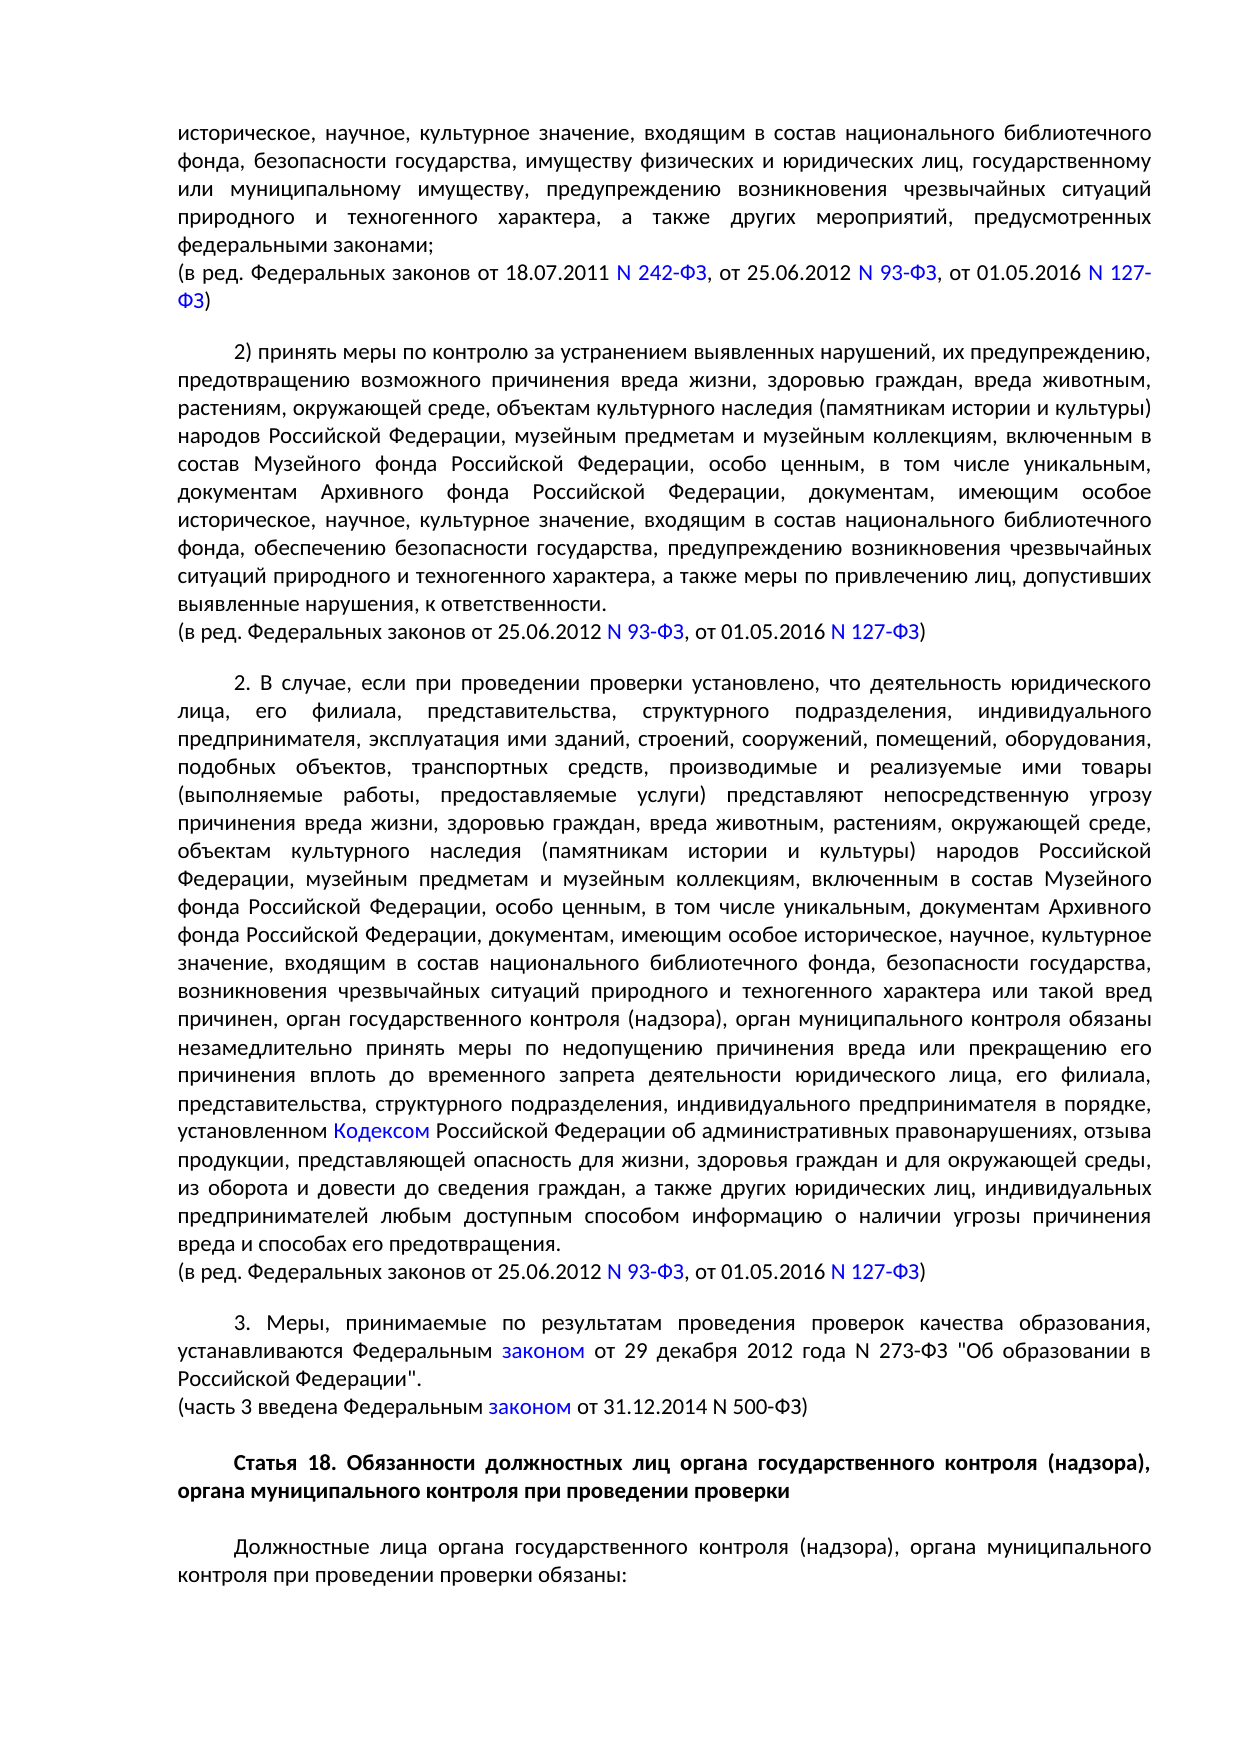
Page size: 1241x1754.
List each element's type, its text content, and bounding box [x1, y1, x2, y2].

text 3. Меры, принимаемые по результатам проведения проверок качества образования, устанавливаются Федеральным законом от 29 декабря 2012 года N 273-ФЗ "Об образовании в Российской Федерации". [177, 1308, 1152, 1392]
text 2. В случае, если при проведении проверки установлено, что деятельность юридического лица, его филиала, представительства, структурного подразделения, индивидуального предпринимателя, эксплуатация ими зданий, строений, сооружений, помещений, оборудования, подобных объектов, транспортных средств, производимые и реализуемые ими товары (выполняемые работы, предоставляемые услуги) представляют непосредственную угрозу причинения вреда жизни, здоровью граждан, вреда животным, растениям, окружающей среде, объектам культурного наследия (памятникам истории и культуры) народов Российской Федерации, музейным предметам и музейным коллекциям, включенным в состав Музейного фонда Российской Федерации, особо ценным, в том числе уникальным, документам Архивного фонда Российской Федерации, документам, имеющим особое историческое, научное, культурное значение, входящим в состав национального библиотечного фонда, безопасности государства, возникновения чрезвычайных ситуаций природного и техногенного характера или такой вред причинен, орган государственного контроля (надзора), орган муниципального контроля обязаны незамедлительно принять меры по недопущению причинения вреда или прекращению его причинения вплоть до временного запрета деятельности юридического лица, его филиала, представительства, структурного подразделения, индивидуального предпринимателя в порядке, установленном Кодексом Российской Федерации об административных правонарушениях, отзыва продукции, представляющей опасность для жизни, здоровья граждан и для окружающей среды, из оборота и довести до сведения граждан, а также других юридических лиц, индивидуальных предпринимателей любым доступным способом информацию о наличии угрозы причинения вреда и способах его предотвращения. [177, 668, 1152, 1257]
title Статья 18. Обязанности должностных лиц органа государственного контроля (надзора), органа муниципального контроля при проведении проверки [177, 1448, 1152, 1504]
text (в ред. Федеральных законов от 18.07.2011 N 242-ФЗ, от 25.06.2012 N 93-ФЗ, от 01.05.2016 N 127-ФЗ) [177, 258, 1152, 314]
text 2) принять меры по контролю за устранением выявленных нарушений, их предупреждению, предотвращению возможного причинения вреда жизни, здоровью граждан, вреда животным, растениям, окружающей среде, объектам культурного наследия (памятникам истории и культуры) народов Российской Федерации, музейным предметам и музейным коллекциям, включенным в состав Музейного фонда Российской Федерации, особо ценным, в том числе уникальным, документам Архивного фонда Российской Федерации, документам, имеющим особое историческое, научное, культурное значение, входящим в состав национального библиотечного фонда, обеспечению безопасности государства, предупреждению возникновения чрезвычайных ситуаций природного и техногенного характера, а также меры по привлечению лиц, допустивших выявленные нарушения, к ответственности. [177, 337, 1152, 617]
text (часть 3 введена Федеральным законом от 31.12.2014 N 500-ФЗ) [177, 1392, 1152, 1420]
text Должностные лица органа государственного контроля (надзора), органа муниципального контроля при проведении проверки обязаны: [177, 1532, 1152, 1588]
text (в ред. Федеральных законов от 25.06.2012 N 93-ФЗ, от 01.05.2016 N 127-ФЗ) [177, 617, 1152, 645]
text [177, 118, 1152, 258]
text (в ред. Федеральных законов от 25.06.2012 N 93-ФЗ, от 01.05.2016 N 127-ФЗ) [177, 1257, 1152, 1285]
